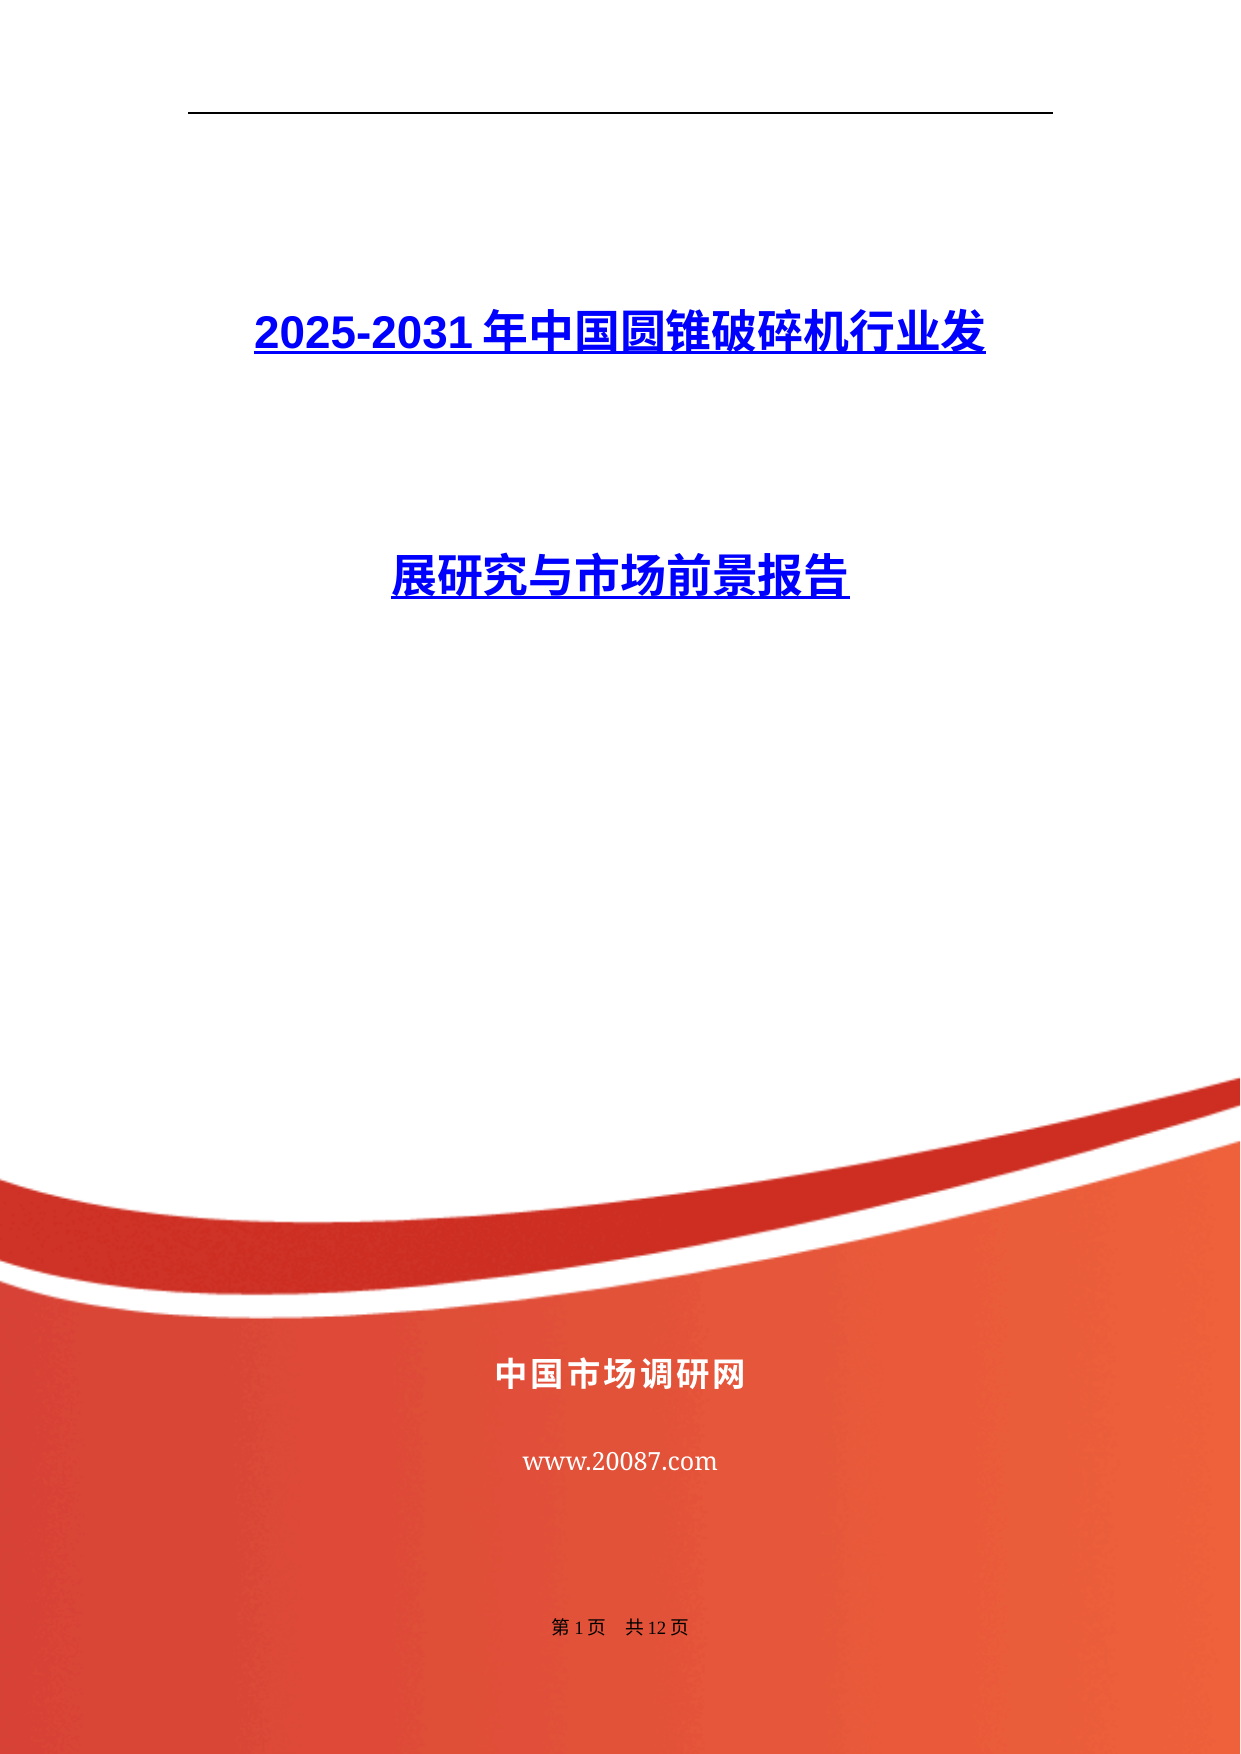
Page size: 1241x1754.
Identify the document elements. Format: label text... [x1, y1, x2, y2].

table_header 2025-2031年中国圆锥破碎机行业发展研究与市场前景报告 [188, 207, 1053, 773]
subtitle 中国市场调研网 [187, 1339, 1053, 1404]
picture [0, 1006, 1241, 1754]
text www.20087.com [187, 1428, 1053, 1493]
